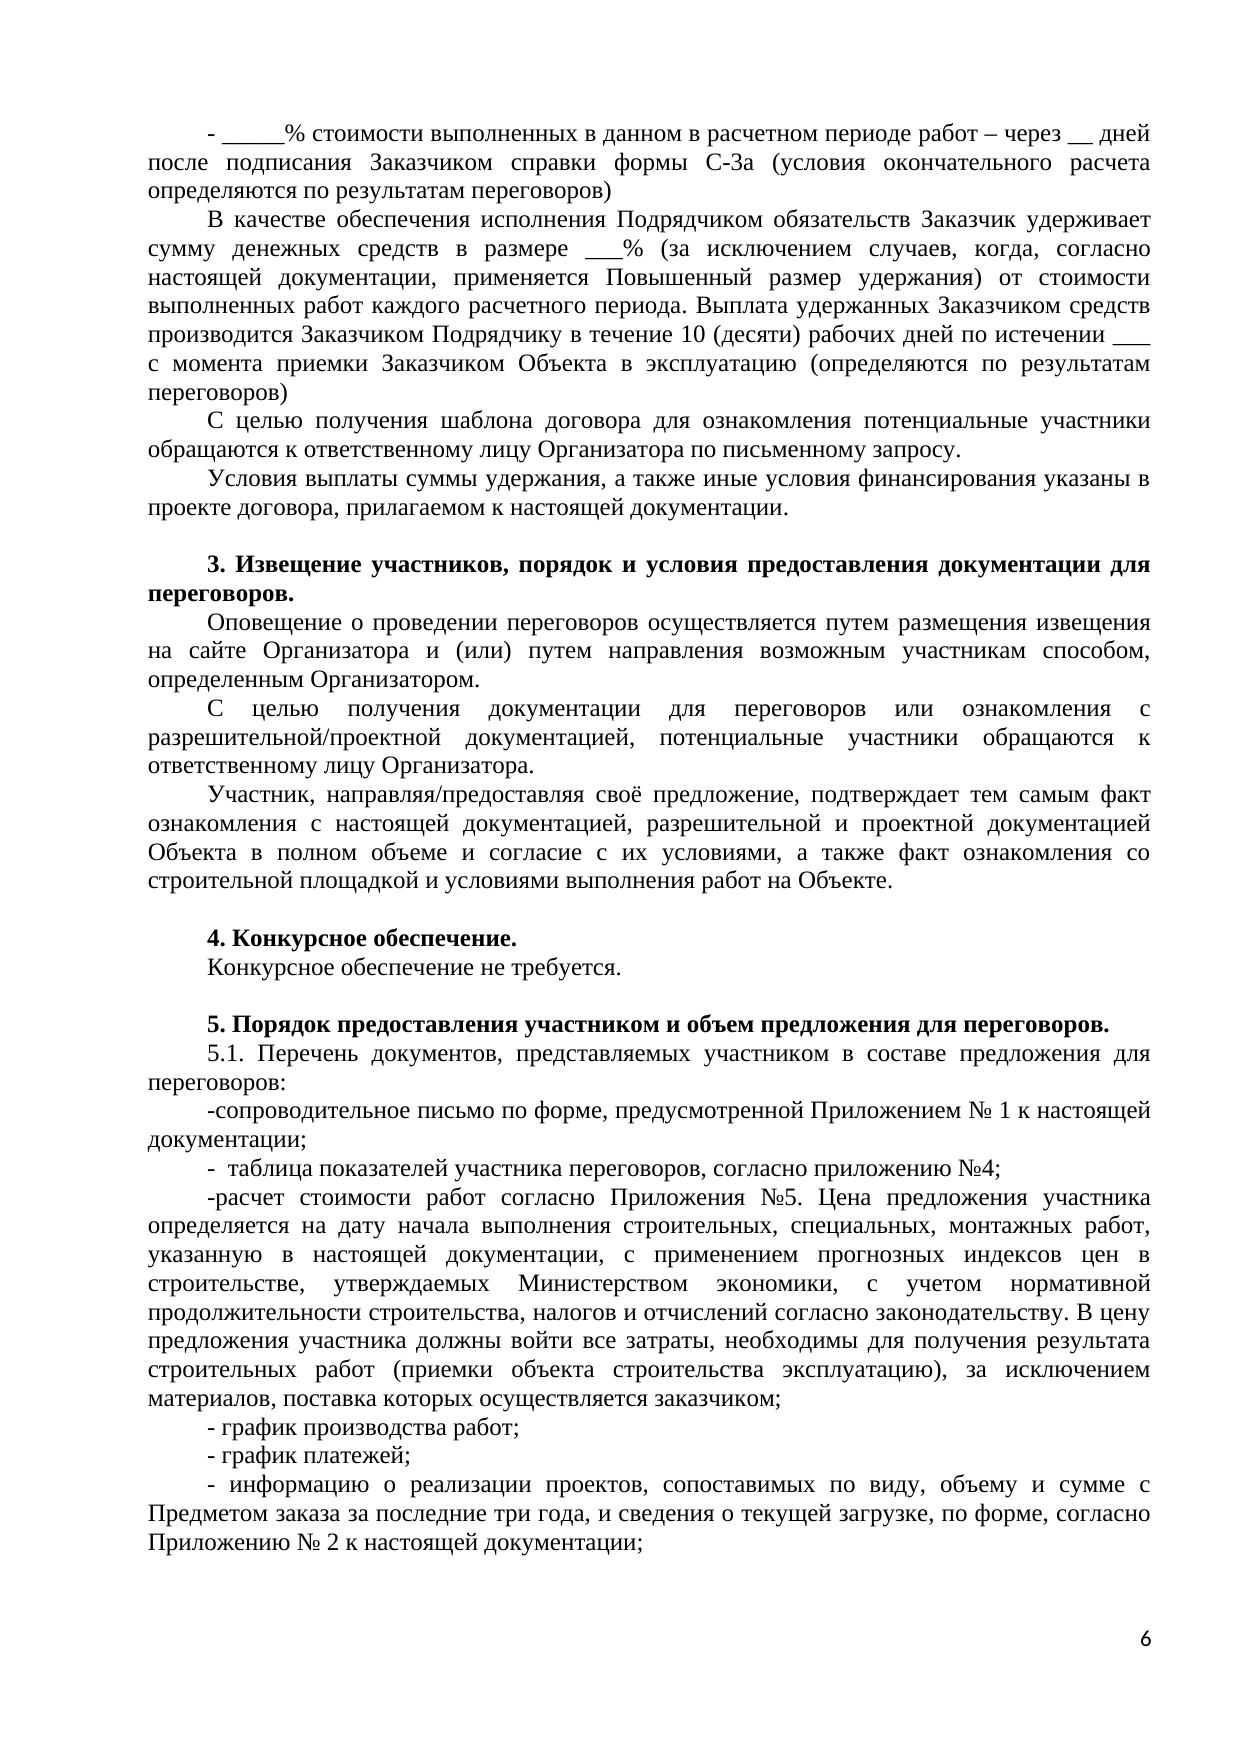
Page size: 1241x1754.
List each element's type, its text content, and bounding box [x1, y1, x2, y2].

text 4. Конкурсное обеспечение. [148, 923, 1152, 952]
text 5. Порядок предоставления участником и объем предложения для переговоров. [148, 1009, 1152, 1038]
text - _____% стоимости выполненных в данном в расчетном периоде работ – через __ дней после подписания Заказчиком справки формы С-3а (условия окончательного расчета определяются по результатам переговоров) [148, 118, 1152, 204]
text -расчет стоимости работ согласно Приложения №5. Цена предложения участника определяется на дату начала выполнения строительных, специальных, монтажных работ, указанную в настоящей документации, с применением прогнозных индексов цен в строительстве, утверждаемых Министерством экономики, с учетом нормативной продолжительности строительства, налогов и отчислений согласно законодательству. В цену предложения участника должны войти все затраты, необходимы для получения результата строительных работ (приемки объекта строительства эксплуатацию), за исключением материалов, поставка которых осуществляется заказчиком; [148, 1182, 1152, 1412]
text - таблица показателей участника переговоров, согласно приложению №4; [148, 1153, 1152, 1182]
text - график платежей; [148, 1441, 1152, 1469]
text 3. Извещение участников, порядок и условия предоставления документации для переговоров. [148, 549, 1152, 607]
text С целью получения шаблона договора для ознакомления потенциальные участники обращаются к ответственному лицу Организатора по письменному запросу. [148, 406, 1152, 463]
text С целью получения документации для переговоров или ознакомления с разрешительной/проектной документацией, потенциальные участники обращаются к ответственному лицу Организатора. [148, 693, 1152, 779]
text 5.1. Перечень документов, представляемых участником в составе предложения для переговоров: [148, 1038, 1152, 1096]
text Участник, направляя/предоставляя своё предложение, подтверждает тем самым факт ознакомления с настоящей документацией, разрешительной и проектной документацией Объекта в полном объеме и согласие с их условиями, а также факт ознакомления со строительной площадкой и условиями выполнения работ на Объекте. [148, 779, 1152, 894]
text - информацию о реализации проектов, сопоставимых по виду, объему и сумме с Предметом заказа за последние три года, и сведения о текущей загрузке, по форме, согласно Приложению № 2 к настоящей документации; [148, 1469, 1152, 1556]
text -сопроводительное письмо по форме, предусмотренной Приложением № 1 к настоящей документации; [148, 1096, 1152, 1153]
text Конкурсное обеспечение не требуется. [148, 952, 1152, 981]
text Оповещение о проведении переговоров осуществляется путем размещения извещения на сайте Организатора и (или) путем направления возможным участникам способом, определенным Организатором. [148, 607, 1152, 693]
text В качестве обеспечения исполнения Подрядчиком обязательств Заказчик удерживает сумму денежных средств в размере ___% (за исключением случаев, когда, согласно настоящей документации, применяется Повышенный размер удержания) от стоимости выполненных работ каждого расчетного периода. Выплата удержанных Заказчиком средств производится Заказчиком Подрядчику в течение 10 (десяти) рабочих дней по истечении ___ с момента приемки Заказчиком Объекта в эксплуатацию (определяются по результатам переговоров) [148, 204, 1152, 406]
text Условия выплаты суммы удержания, а также иные условия финансирования указаны в проекте договора, прилагаемом к настоящей документации. [148, 463, 1152, 521]
text - график производства работ; [148, 1412, 1152, 1441]
